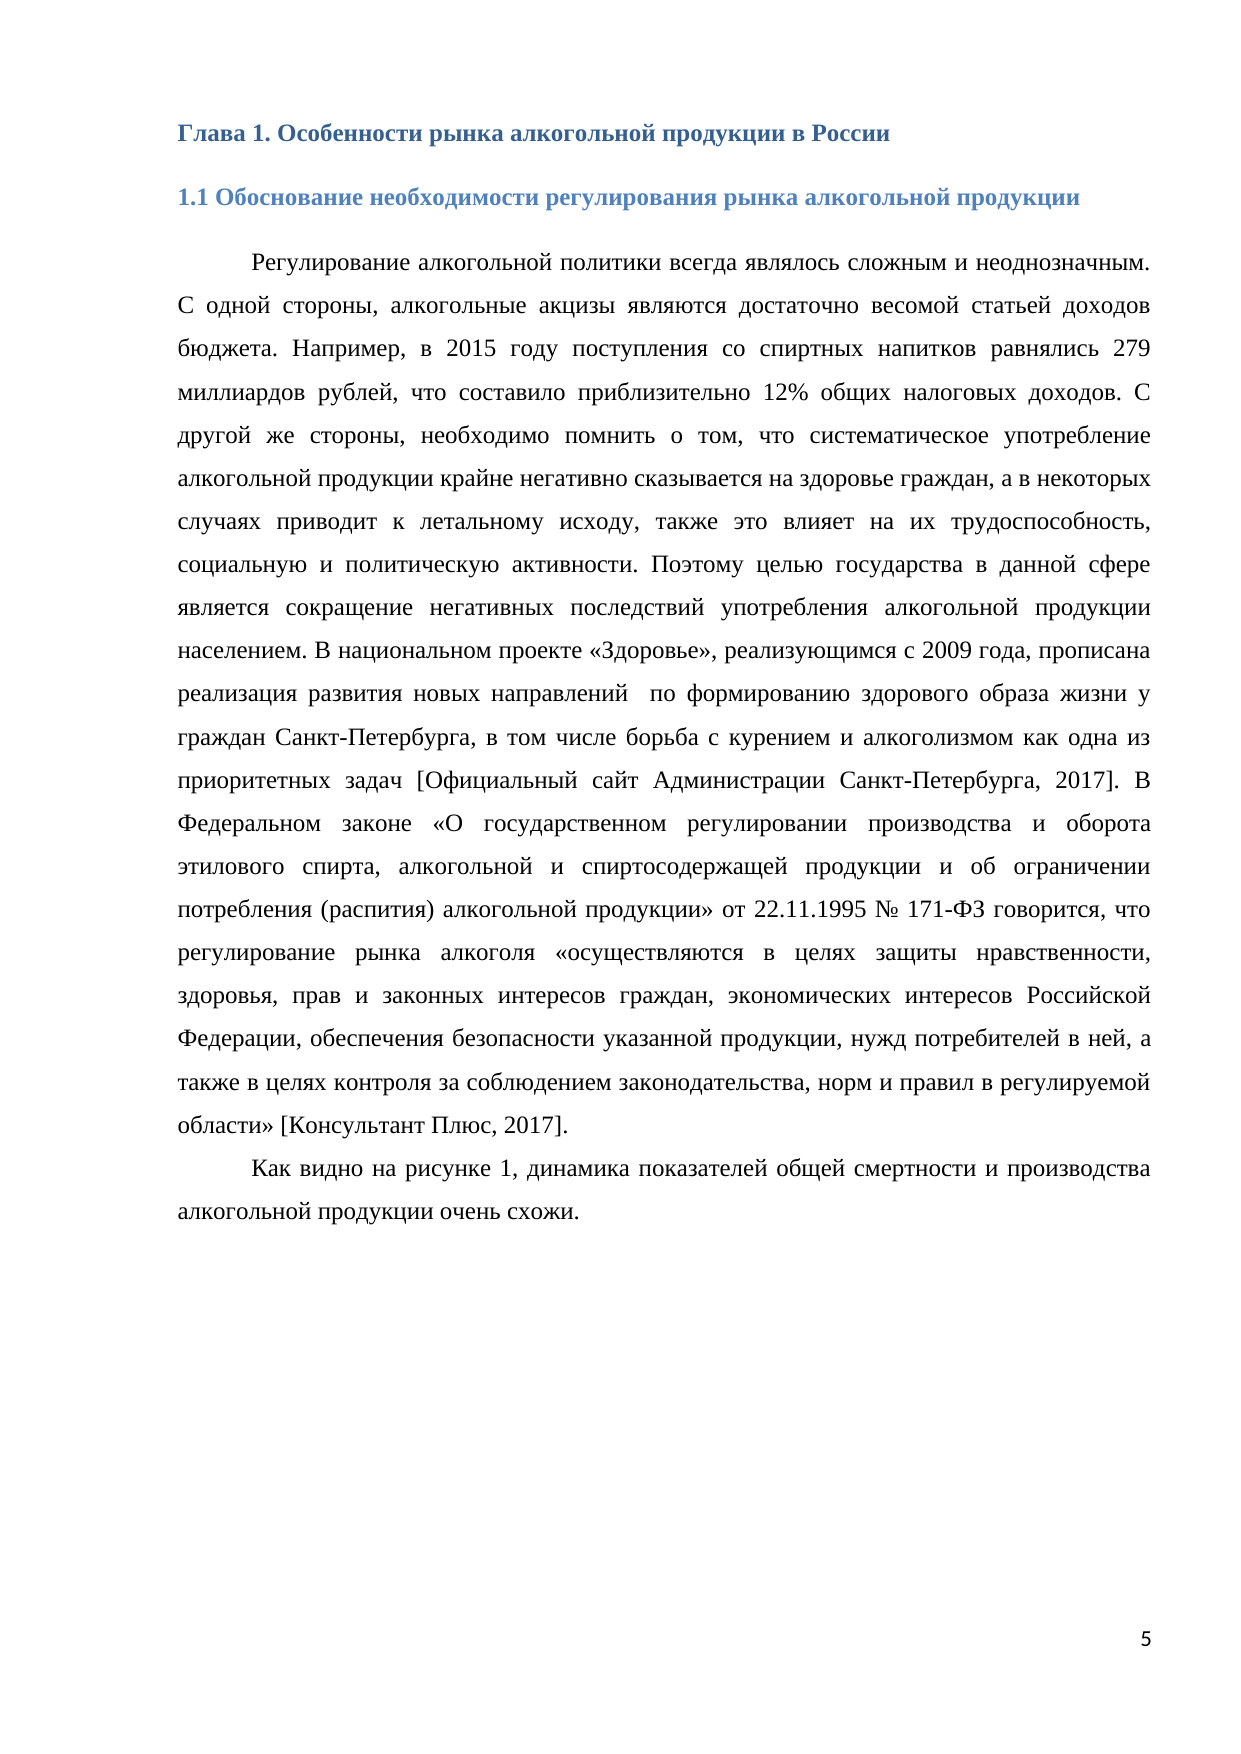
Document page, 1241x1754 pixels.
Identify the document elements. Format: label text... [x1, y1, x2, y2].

subtitle Обоснование необходимости регулирования рынка алкогольной продукции [177, 182, 1152, 211]
text Как видно на рисунке 1, динамика показателей общей смертности и производства алкогольной продукции очень схожи. [177, 1153, 1152, 1225]
text Регулирование алкогольной политики всегда являлось сложным и неоднозначным. С одной стороны, алкогольные акцизы являются достаточно весомой статьей доходов бюджета. Например, в 2015 году поступления со спиртных напитков равнялись 279 миллиардов рублей, что составило приблизительно 12% общих налоговых доходов. С другой же стороны, необходимо помнить о том, что систематическое употребление алкогольной продукции крайне негативно сказывается на здоровье граждан, а в некоторых случаях приводит к летальному исходу, также это влияет на их трудоспособность, социальную и политическую активности. Поэтому целью государства в данной сфере является сокращение негативных последствий употребления алкогольной продукции населением. В национальном проекте «Здоровье», реализующимся с 2009 года, прописана реализация развития новых направлений по формированию здорового образа жизни у граждан Санкт-Петербурга, в том числе борьба с курением и алкоголизмом как одна из приоритетных задач [Официальный сайт Администрации Санкт-Петербурга, 2017]. В Федеральном законе «О государственном регулировании производства и оборота этилового спирта, алкогольной и спиртосодержащей продукции и об ограничении потребления (распития) алкогольной продукции» от 22.11.1995 № 171-ФЗ говорится, что регулирование рынка алкоголя «осуществляются в целях защиты нравственности, здоровья, прав и законных интересов граждан, экономических интересов Российской Федерации, обеспечения безопасности указанной продукции, нужд потребителей в ней, а также в целях контроля за соблюдением законодательства, норм и правил в регулируемой области» [Консультант Плюс, 2017]. [177, 247, 1152, 1138]
subtitle Глава 1. Особенности рынка алкогольной продукции в России [177, 118, 1152, 147]
